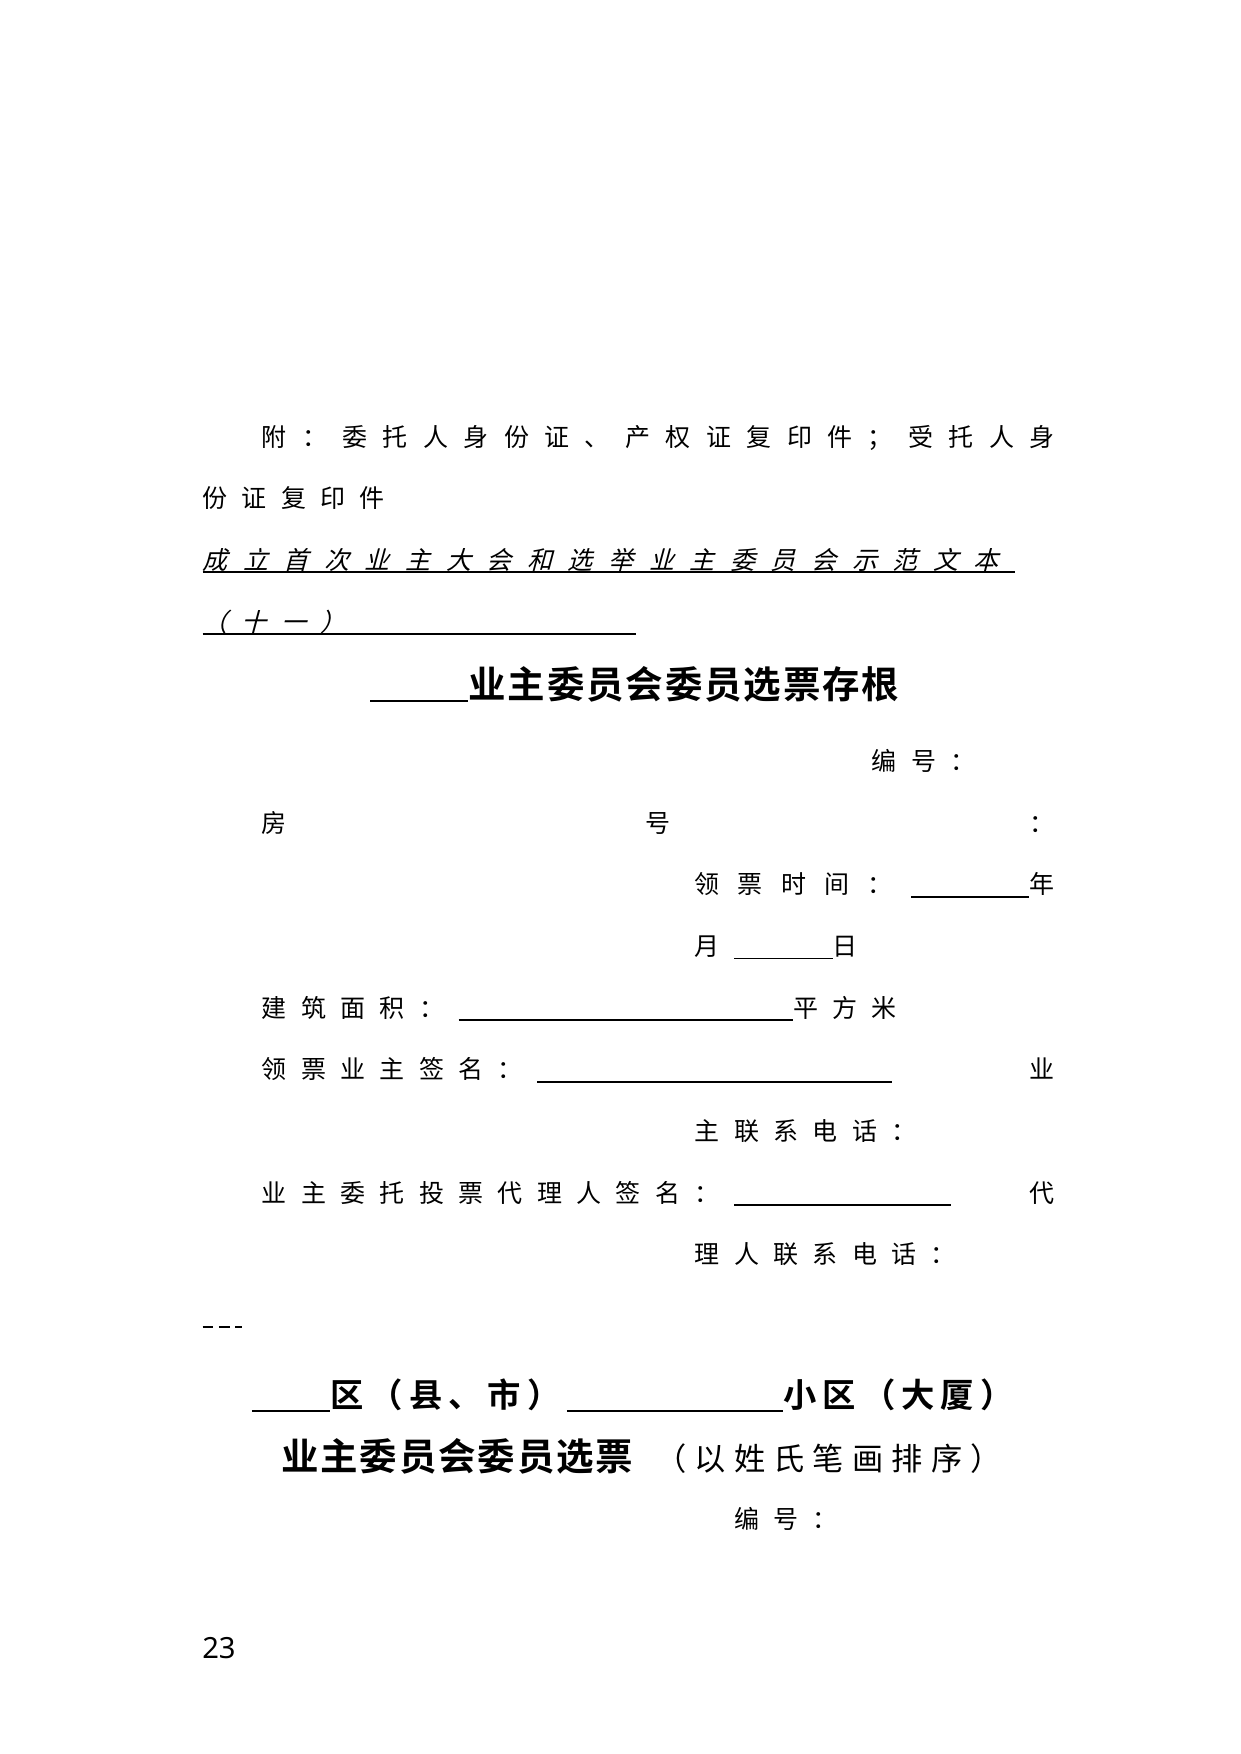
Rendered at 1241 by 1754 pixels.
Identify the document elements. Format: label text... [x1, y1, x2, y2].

text 房号： 领票时间： 年 月 日 [242, 791, 1068, 976]
text 成立首次业主大会和选举业主委员会示范文本（十一） [202, 572, 1015, 651]
text 成立首次业主大会和选举业主委员会示范文本（十一） [202, 528, 1015, 571]
text 区（县、市） 小区（大厦） [202, 1362, 1068, 1423]
text 领票业主签名： 业主联系电话： [242, 1037, 1068, 1161]
text 业主委托投票代理人签名： 代理人联系电话： [242, 1161, 1068, 1284]
text 附：委托人身份证、产权证复印件；受托人身份证复印件 [202, 404, 1068, 528]
text 业主委员会委员选票 （以姓氏笔画排序） [202, 1423, 1068, 1485]
text 建筑面积： 平方米 [242, 976, 1068, 1037]
text 业主委员会委员选票存根 [202, 651, 1068, 713]
text 编号： [587, 729, 1018, 791]
text 编号： [202, 1485, 1068, 1547]
